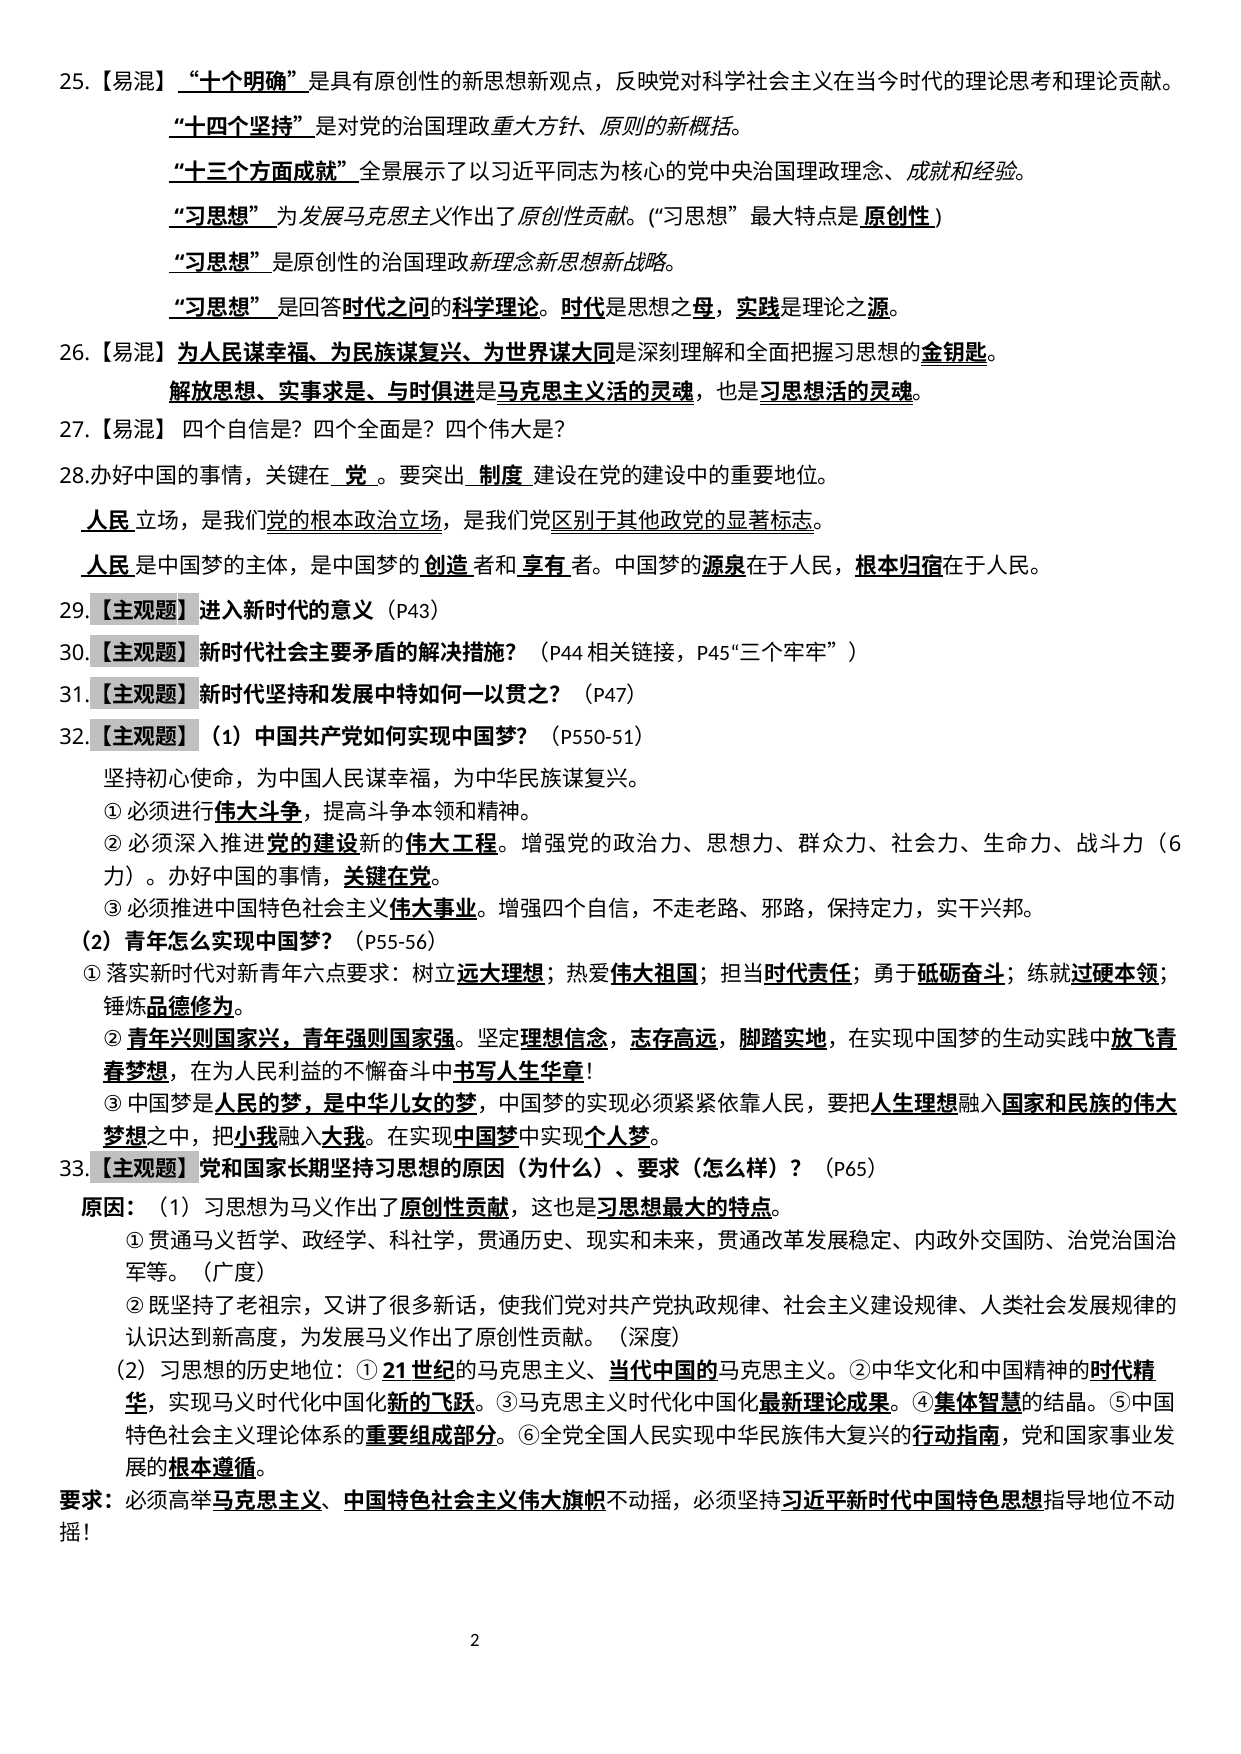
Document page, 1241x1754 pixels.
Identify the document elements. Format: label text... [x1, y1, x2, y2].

list 33.【主观题】党和国家长期坚持习思想的原因（为什么）、要求（怎么样）？（P65） [199, 1151, 1181, 1183]
text 人民 立场，是我们党的根本政治立场，是我们党区别于其他政党的显著标志。 [59, 503, 1181, 535]
text 28.办好中国的事情，关键在 党 。要突出 制度 建设在党的建设中的重要地位。 [59, 457, 1181, 490]
text ②青年兴则国家兴，青年强则国家强。坚定理想信念，志存高远，脚踏实地，在实现中国梦的生动实践中放飞青春梦想，在为人民利益的不懈奋斗中书写人生华章！ [103, 1021, 1181, 1086]
text “十三个方面成就”全景展示了以习近平同志为核心的党中央治国理政理念、成就和经验。 [59, 154, 1181, 186]
text 26.【易混】为人民谋幸福、为民族谋复兴、为世界谋大同是深刻理解和全面把握习思想的金钥匙。 [59, 334, 1181, 367]
text ③中国梦是人民的梦，是中华儿女的梦，中国梦的实现必须紧紧依靠人民，要把人生理想融入国家和民族的伟大梦想之中，把小我融入大我。在实现中国梦中实现个人梦。 [103, 1086, 1181, 1151]
text 30.【主观题】新时代社会主要矛盾的解决措施？（P44相关链接，P45“三个牢牢”） [199, 635, 1181, 667]
text “习思想”是原创性的治国理政新理念新思想新战略。 [59, 244, 1181, 277]
text ①落实新时代对新青年六点要求：树立远大理想；热爱伟大祖国；担当时代责任；勇于砥砺奋斗；练就过硬本领；锤炼品德修为。 [59, 956, 1181, 1021]
list 习思想的历史地位：①21世纪的马克思主义、当代中国的马克思主义。②中华文化和中国精神的时代精华，实现马义时代化中国化新的飞跃。③马克思主义时代化中国化最新理论成果。④集体智慧的结晶。⑤中国特色社会主义理论体系的重要组成部分。⑥全党全国人民实现中华民族伟大复兴的行动指南，党和国家事业发展的根本遵循。 [103, 1352, 1181, 1482]
text “习思想” 为发展马克思主义作出了原创性贡献。(“习思想”最大特点是 原创性 ) [59, 199, 1181, 231]
text 27.【易混】 四个自信是？四个全面是？四个伟大是？ [59, 412, 1181, 445]
text 人民 是中国梦的主体，是中国梦的 创造 者和 享有 者。中国梦的源泉在于人民，根本归宿在于人民。 [59, 548, 1181, 580]
text 解放思想、实事求是、与时俱进是马克思主义活的灵魂，也是习思想活的灵魂。 [59, 373, 1181, 406]
text 坚持初心使命，为中国人民谋幸福，为中华民族谋复兴。 [59, 761, 1181, 793]
list 要求：必须高举马克思主义、中国特色社会主义伟大旗帜不动摇，必须坚持习近平新时代中国特色思想指导地位不动摇！ [59, 1482, 1181, 1547]
text “十四个坚持”是对党的治国理政重大方针、原则的新概括。 [59, 108, 1181, 141]
text 29.【主观题】进入新时代的意义（P43） [59, 593, 1181, 626]
text 25.【易混】“十个明确”是具有原创性的新思想新观点，反映党对科学社会主义在当今时代的理论思考和理论贡献。 [59, 63, 1181, 96]
list ①贯通马义哲学、政经学、科社学，贯通历史、现实和未来，贯通改革发展稳定、内政外交国防、治党治国治军等。（广度） [103, 1222, 1181, 1287]
list 原因：（1）习思想为马义作出了原创性贡献，这也是习思想最大的特点。 [59, 1190, 1181, 1222]
text 32.【主观题】（1）中国共产党如何实现中国梦？（P550-51） [199, 719, 1181, 751]
text ③必须推进中国特色社会主义伟大事业。增强四个自信，不走老路、邪路，保持定力，实干兴邦。 [59, 891, 1181, 923]
list ②既坚持了老祖宗，又讲了很多新话，使我们党对共产党执政规律、社会主义建设规律、人类社会发展规律的认识达到新高度，为发展马义作出了原创性贡献。（深度） [125, 1287, 1181, 1352]
text ②必须深入推进党的建设新的伟大工程。增强党的政治力、思想力、群众力、社会力、生命力、战斗力（6力）。办好中国的事情，关键在党。 [103, 826, 1181, 891]
text “习思想” 是回答时代之问的科学理论。时代是思想之母，实践是理论之源。 [59, 289, 1181, 322]
text ①必须进行伟大斗争，提高斗争本领和精神。 [59, 793, 1181, 826]
text （2）青年怎么实现中国梦？（P55-56） [59, 923, 1181, 956]
text 31.【主观题】新时代坚持和发展中特如何一以贯之？（P47） [199, 677, 1181, 709]
